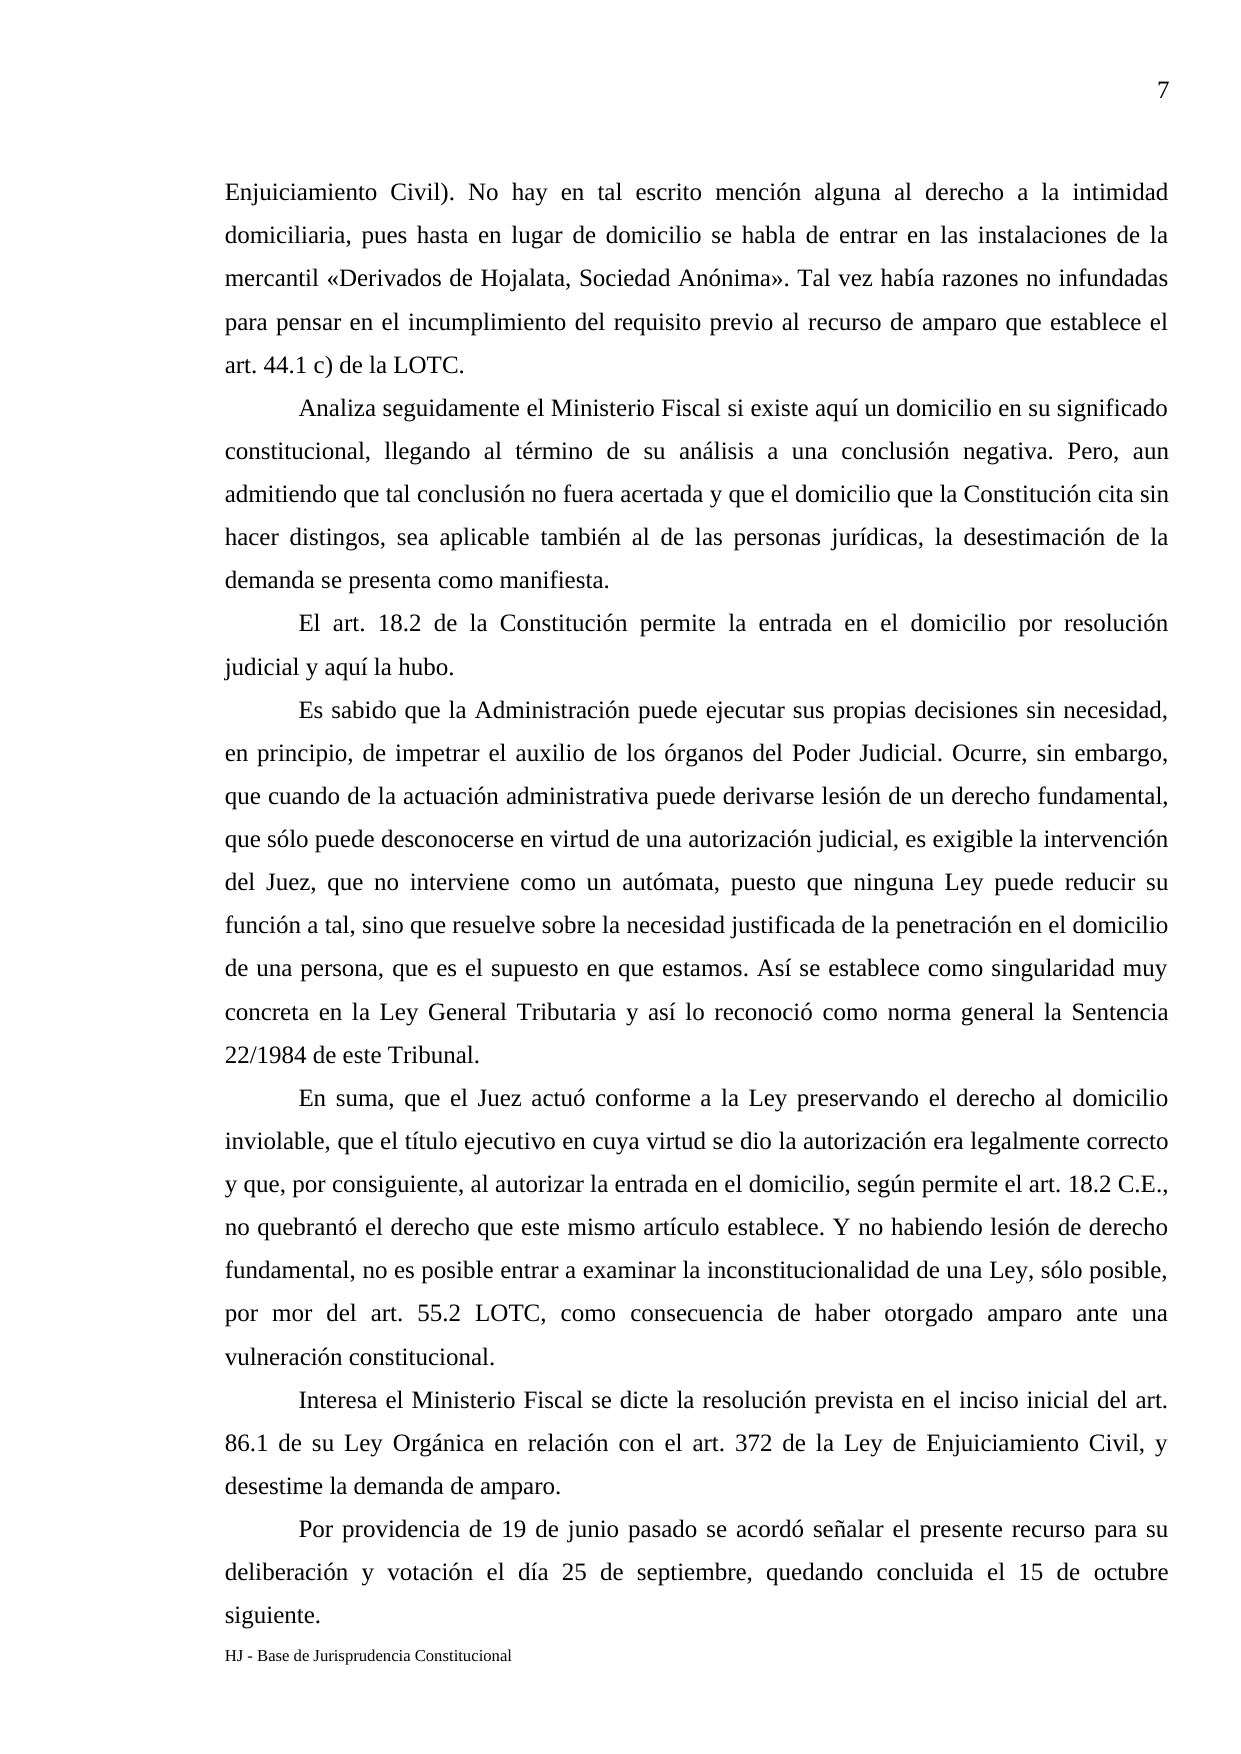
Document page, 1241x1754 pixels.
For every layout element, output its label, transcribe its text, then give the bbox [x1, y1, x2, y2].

text Es sabido que la Administración puede ejecutar sus propias decisiones sin necesidad, en principio, de impetrar el auxilio de los órganos del Poder Judicial. Ocurre, sin embargo, que cuando de la actuación administrativa puede derivarse lesión de un derecho fundamental, que sólo puede desconocerse en virtud de una autorización judicial, es exigible la intervención del Juez, que no interviene como un autómata, puesto que ninguna Ley puede reducir su función a tal, sino que resuelve sobre la necesidad justificada de la penetración en el domicilio de una persona, que es el supuesto en que estamos. Así se establece como singularidad muy concreta en la Ley General Tributaria y así lo reconoció como norma general la Sentencia 22/1984 de este Tribunal. [224, 695, 1169, 1068]
text Por providencia de 19 de junio pasado se acordó señalar el presente recurso para su deliberación y votación el día 25 de septiembre, quedando concluida el 15 de octubre siguiente. [224, 1514, 1169, 1629]
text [224, 177, 1169, 378]
text En suma, que el Juez actuó conforme a la Ley preservando el derecho al domicilio inviolable, que el título ejecutivo en cuya virtud se dio la autorización era legalmente correcto y que, por consiguiente, al autorizar la entrada en el domicilio, según permite el art. 18.2 C.E., no quebrantó el derecho que este mismo artículo establece. Y no habiendo lesión de derecho fundamental, no es posible entrar a examinar la inconstitucionalidad de una Ley, sólo posible, por mor del art. 55.2 LOTC, como consecuencia de haber otorgado amparo ante una vulneración constitucional. [224, 1083, 1169, 1370]
text Interesa el Ministerio Fiscal se dicte la resolución prevista en el inciso inicial del art. 86.1 de su Ley Orgánica en relación con el art. 372 de la Ley de Enjuiciamiento Civil, y desestime la demanda de amparo. [224, 1385, 1169, 1500]
text El art. 18.2 de la Constitución permite la entrada en el domicilio por resolución judicial y aquí la hubo. [224, 608, 1169, 680]
text Analiza seguidamente el Ministerio Fiscal si existe aquí un domicilio en su significado constitucional, llegando al término de su análisis a una conclusión negativa. Pero, aun admitiendo que tal conclusión no fuera acertada y que el domicilio que la Constitución cita sin hacer distingos, sea aplicable también al de las personas jurídicas, la desestimación de la demanda se presenta como manifiesta. [224, 393, 1169, 594]
